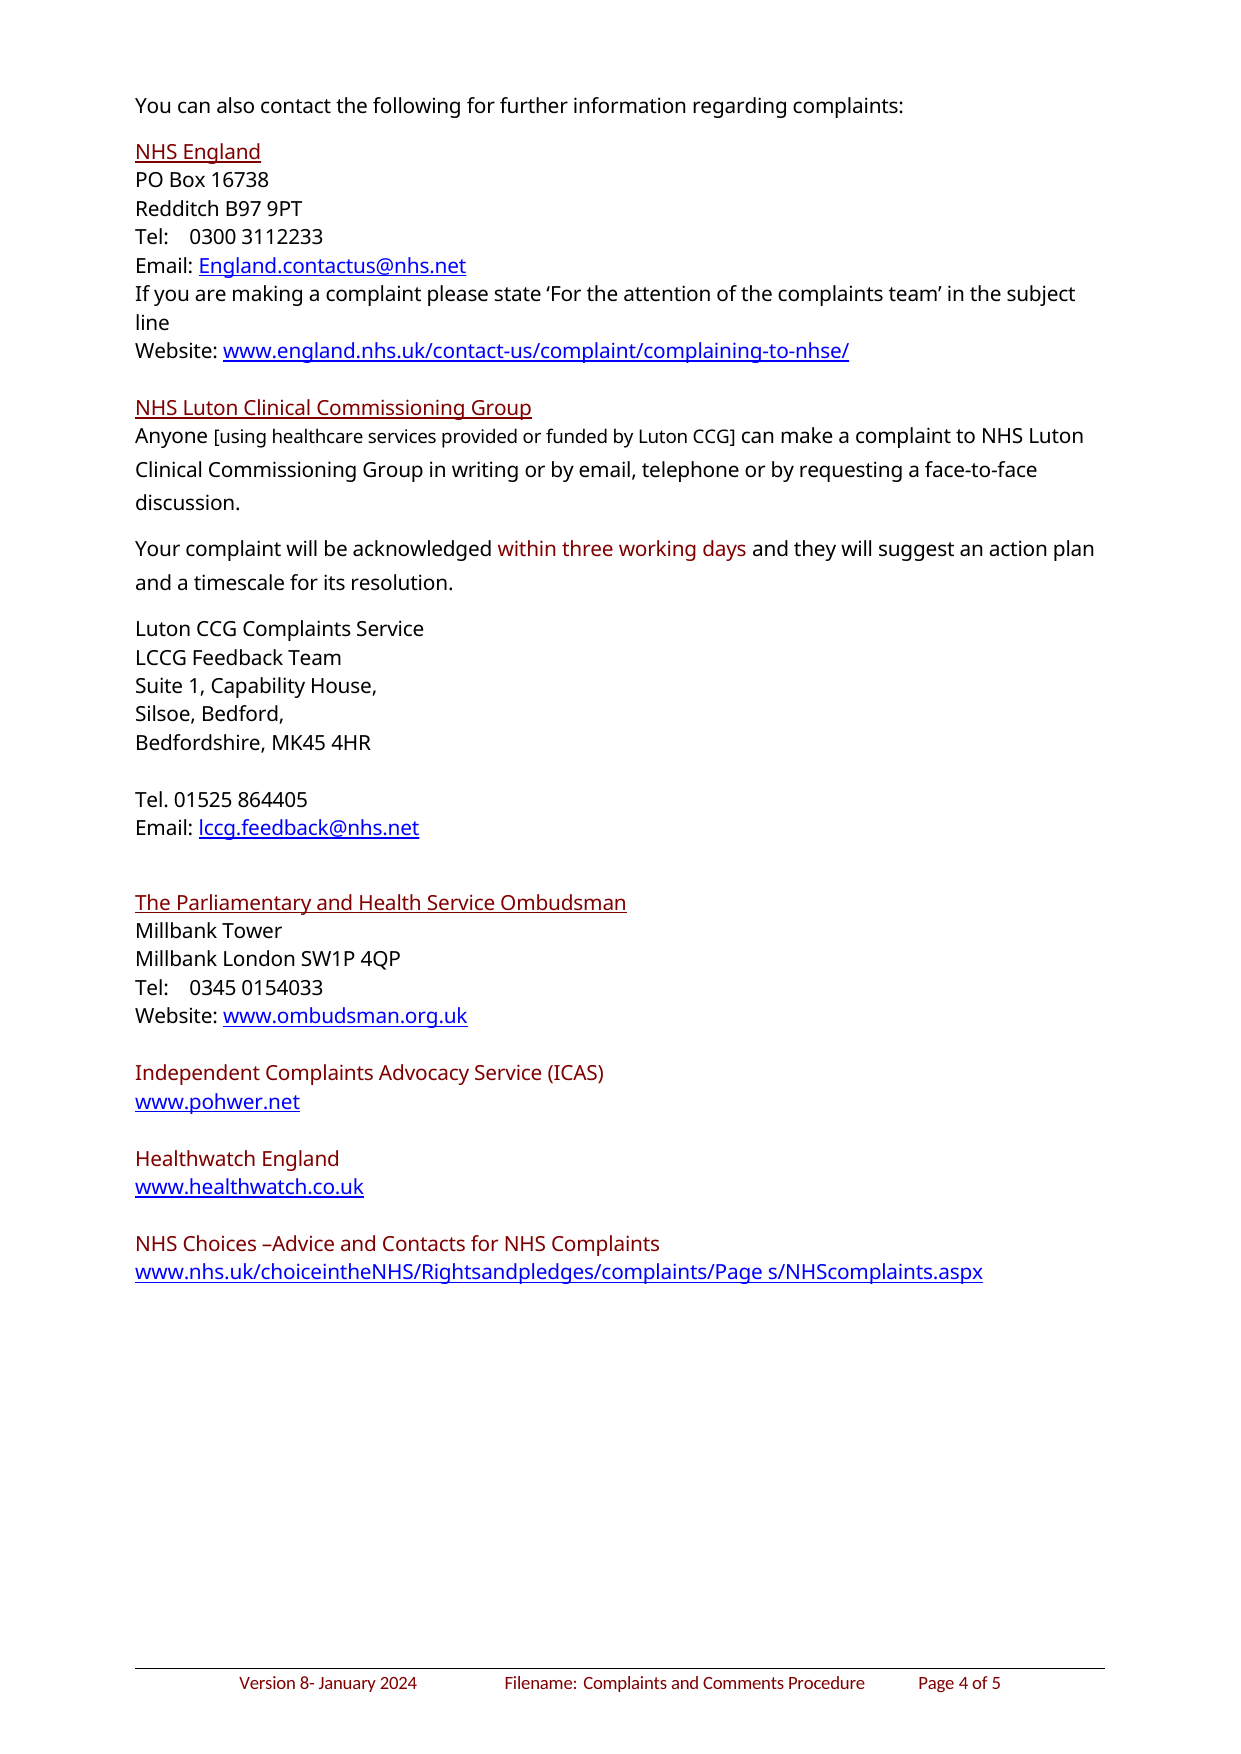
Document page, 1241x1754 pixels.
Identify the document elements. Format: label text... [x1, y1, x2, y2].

text Website: www.england.nhs.uk/contact-us/complaint/complaining-to-nhse/ [135, 336, 1105, 364]
text You can also contact the following for further information regarding complaints: [135, 91, 1105, 119]
text www.pohwer.net [135, 1087, 1105, 1115]
text Redditch B97 9PT [135, 194, 1105, 222]
text Tel: 0345 0154033 [135, 973, 1105, 1001]
text Silsoe, Bedford, [135, 699, 1105, 728]
text NHS Luton Clinical Commissioning Group [135, 393, 1105, 421]
text Your complaint will be acknowledged within three working days and they will suggest an action plan and a timescale for its resolution. [135, 534, 1105, 597]
text Email: England.contactus@nhs.net [135, 251, 1105, 279]
text www.healthwatch.co.uk [135, 1172, 1105, 1201]
text The Parliamentary and Health Service Ombudsman Millbank Tower Millbank London SW1P 4QP [135, 888, 1105, 973]
text Bedfordshire, MK45 4HR [135, 728, 1105, 756]
text Anyone [using healthcare services provided or funded by Luton CCG] can make a complaint to NHS Luton Clinical Commissioning Group in writing or by email, telephone or by requesting a face-to-face discussion. [135, 421, 1105, 517]
text NHS Choices –Advice and Contacts for NHS Complaints www.nhs.uk/choiceintheNHS/Rightsandpledges/complaints/Page s/NHScomplaints.aspx [135, 1229, 1105, 1286]
text Luton CCG Complaints Service LCCG Feedback Team Suite 1, Capability House, [135, 614, 1105, 699]
text Email: lccg.feedback@nhs.net [135, 813, 1105, 842]
text PO Box 16738 [135, 166, 1105, 194]
text Healthwatch England [135, 1144, 1105, 1172]
text If you are making a complaint please state ‘For the attention of the complaints team’ in the subject line [135, 279, 1105, 336]
text NHS England [135, 137, 1105, 166]
text Website: www.ombudsman.org.uk [135, 1001, 1105, 1030]
text Independent Complaints Advocacy Service (ICAS) [135, 1058, 1105, 1087]
text Tel. 01525 864405 [135, 785, 1105, 813]
text Tel: 0300 3112233 [135, 222, 1105, 251]
